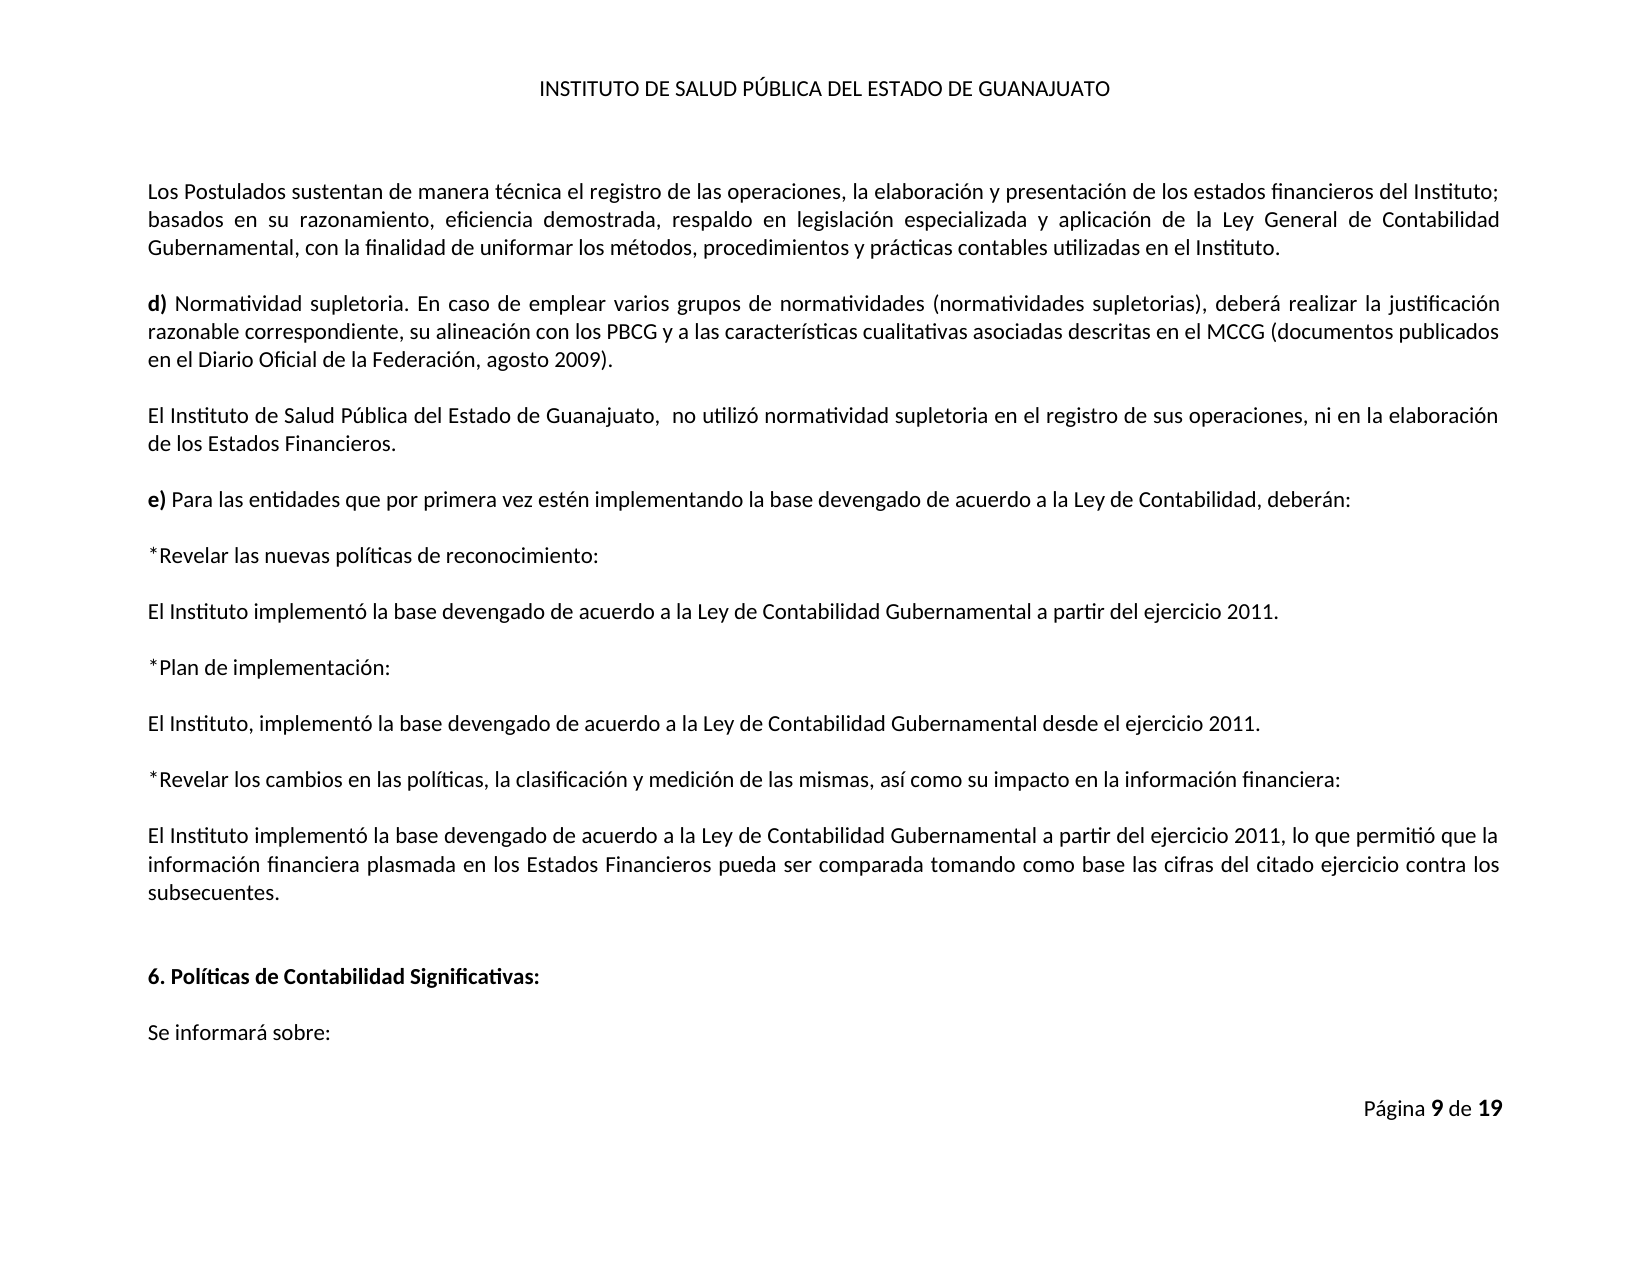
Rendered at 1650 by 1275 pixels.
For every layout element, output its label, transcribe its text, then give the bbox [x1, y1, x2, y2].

text El Instituto implementó la base devengado de acuerdo a la Ley de Contabilidad Gubernamental a partir del ejercicio 2011. [148, 597, 1502, 626]
text *Plan de implementación: [148, 653, 1502, 682]
text Los Postulados sustentan de manera técnica el registro de las operaciones, la elaboración y presentación de los estados financieros del Instituto; basados en su razonamiento, eficiencia demostrada, respaldo en legislación especializada y aplicación de la Ley General de Contabilidad Gubernamental, con la finalidad de uniformar los métodos, procedimientos y prácticas contables utilizadas en el Instituto. [148, 177, 1502, 261]
text d) Normatividad supletoria. En caso de emplear varios grupos de normatividades (normatividades supletorias), deberá realizar la justificación razonable correspondiente, su alineación con los PBCG y a las características cualitativas asociadas descritas en el MCCG (documentos publicados en el Diario Oficial de la Federación, agosto 2009). [148, 289, 1502, 373]
text Se informará sobre: [148, 1018, 1502, 1046]
text *Revelar las nuevas políticas de reconocimiento: [148, 541, 1502, 569]
text El Instituto implementó la base devengado de acuerdo a la Ley de Contabilidad Gubernamental a partir del ejercicio 2011, lo que permitió que la información financiera plasmada en los Estados Financieros pueda ser comparada tomando como base las cifras del citado ejercicio contra los subsecuentes. [148, 822, 1502, 906]
text El Instituto de Salud Pública del Estado de Guanajuato, no utilizó normatividad supletoria en el registro de sus operaciones, ni en la elaboración de los Estados Financieros. [148, 401, 1502, 457]
text *Revelar los cambios en las políticas, la clasificación y medición de las mismas, así como su impacto en la información financiera: [148, 766, 1502, 794]
text 6. Políticas de Contabilidad Significativas: [148, 962, 1502, 990]
text El Instituto, implementó la base devengado de acuerdo a la Ley de Contabilidad Gubernamental desde el ejercicio 2011. [148, 709, 1502, 738]
text e) Para las entidades que por primera vez estén implementando la base devengado de acuerdo a la Ley de Contabilidad, deberán: [148, 485, 1502, 513]
